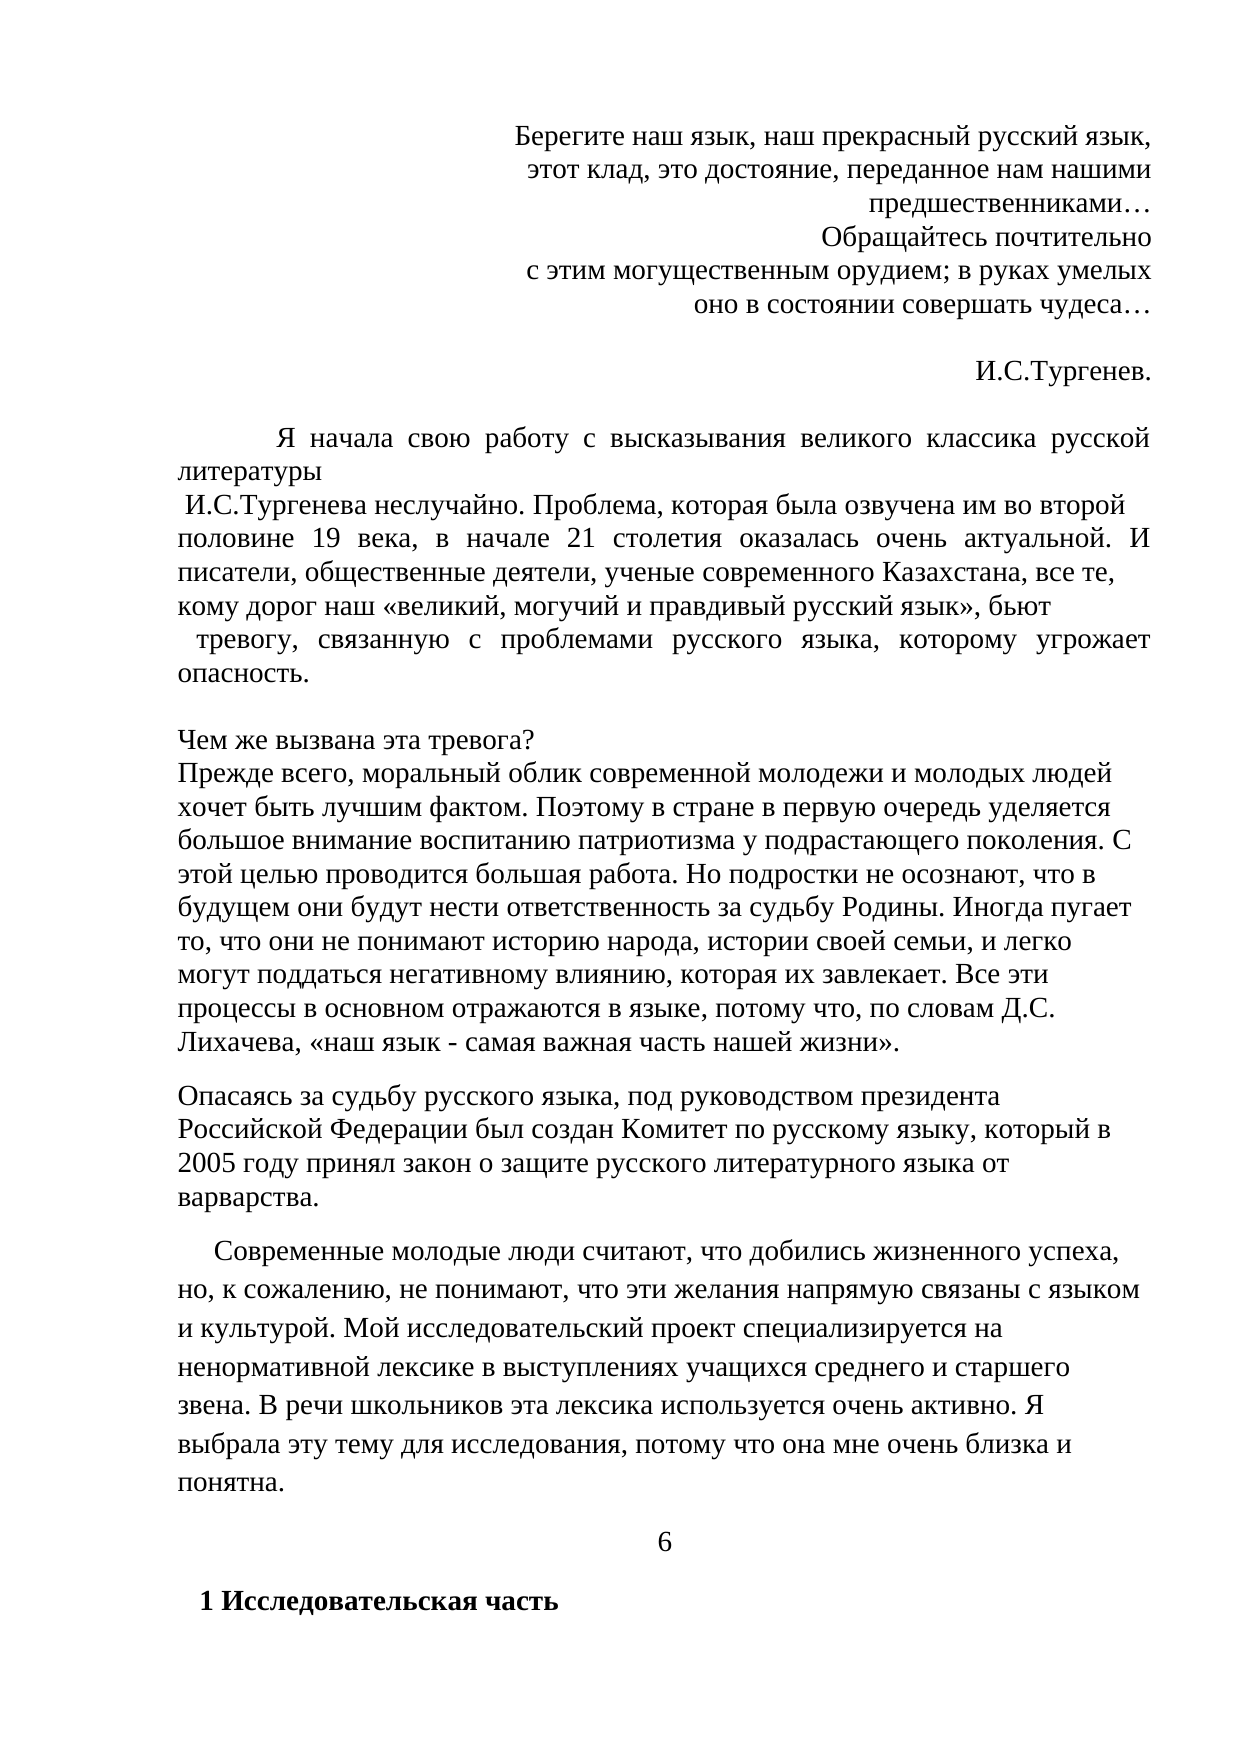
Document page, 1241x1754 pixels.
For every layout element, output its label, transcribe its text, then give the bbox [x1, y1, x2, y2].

text Опасаясь за судьбу русского языка, под руководством президента Российской Федерации был создан Комитет по русскому языку, который в 2005 году принял закон о защите русского литературного языка от варварства. [177, 1078, 1152, 1212]
text Современные молодые люди считают, что добились жизненного успеха, но, к сожалению, не понимают, что эти желания напрямую связаны с языком и культурой. Мой исследовательский проект специализируется на ненормативной лексике в выступлениях учащихся среднего и старшего звена. В речи школьников эта лексика используется очень активно. Я выбрала эту тему для исследования, потому что она мне очень близка и понятна. [177, 1233, 1152, 1498]
text с этим могущественным орудием; в руках умелых [177, 252, 1152, 286]
text 1 Исследовательская часть [177, 1583, 1152, 1617]
text 6 [177, 1524, 1152, 1557]
text Я начала свою работу с высказывания великого классика русской литературы [177, 420, 1152, 487]
text оно в состоянии совершать чудеса… [177, 286, 1152, 319]
text предшественниками… [177, 185, 1152, 219]
text тревогу, связанную с проблемами русского языка, которому угрожает опасность. [177, 621, 1152, 688]
text этот клад, это достояние, переданное нам нашими [177, 152, 1152, 185]
text Обращайтесь почтительно [177, 219, 1152, 252]
text Прежде всего, моральный облик современной молодежи и молодых людей хочет быть лучшим фактом. Поэтому в стране в первую очередь уделяется большое внимание воспитанию патриотизма у подрастающего поколения. С этой целью проводится большая работа. Но подростки не осознают, что в будущем они будут нести ответственность за судьбу Родины. Иногда пугает то, что они не понимают историю народа, истории своей семьи, и легко могут поддаться негативному влиянию, которая их завлекает. Все эти процессы в основном отражаются в языке, потому что, по словам Д.С. Лихачева, «наш язык - самая важная часть нашей жизни». [177, 755, 1152, 1057]
text И.С.Тургенева неслучайно. Проблема, которая была озвучена им во второй [177, 487, 1152, 521]
text И.С.Тургенев. [177, 353, 1152, 386]
text половине 19 века, в начале 21 столетия оказалась очень актуальной. И писатели, общественные деятели, ученые современного Казахстана, все те, [177, 521, 1152, 588]
text кому дорог наш «великий, могучий и правдивый русский язык», бьют [177, 588, 1152, 621]
text Чем же вызвана эта тревога? [177, 722, 1152, 755]
text Берегите наш язык, наш прекрасный русский язык, [177, 118, 1152, 152]
